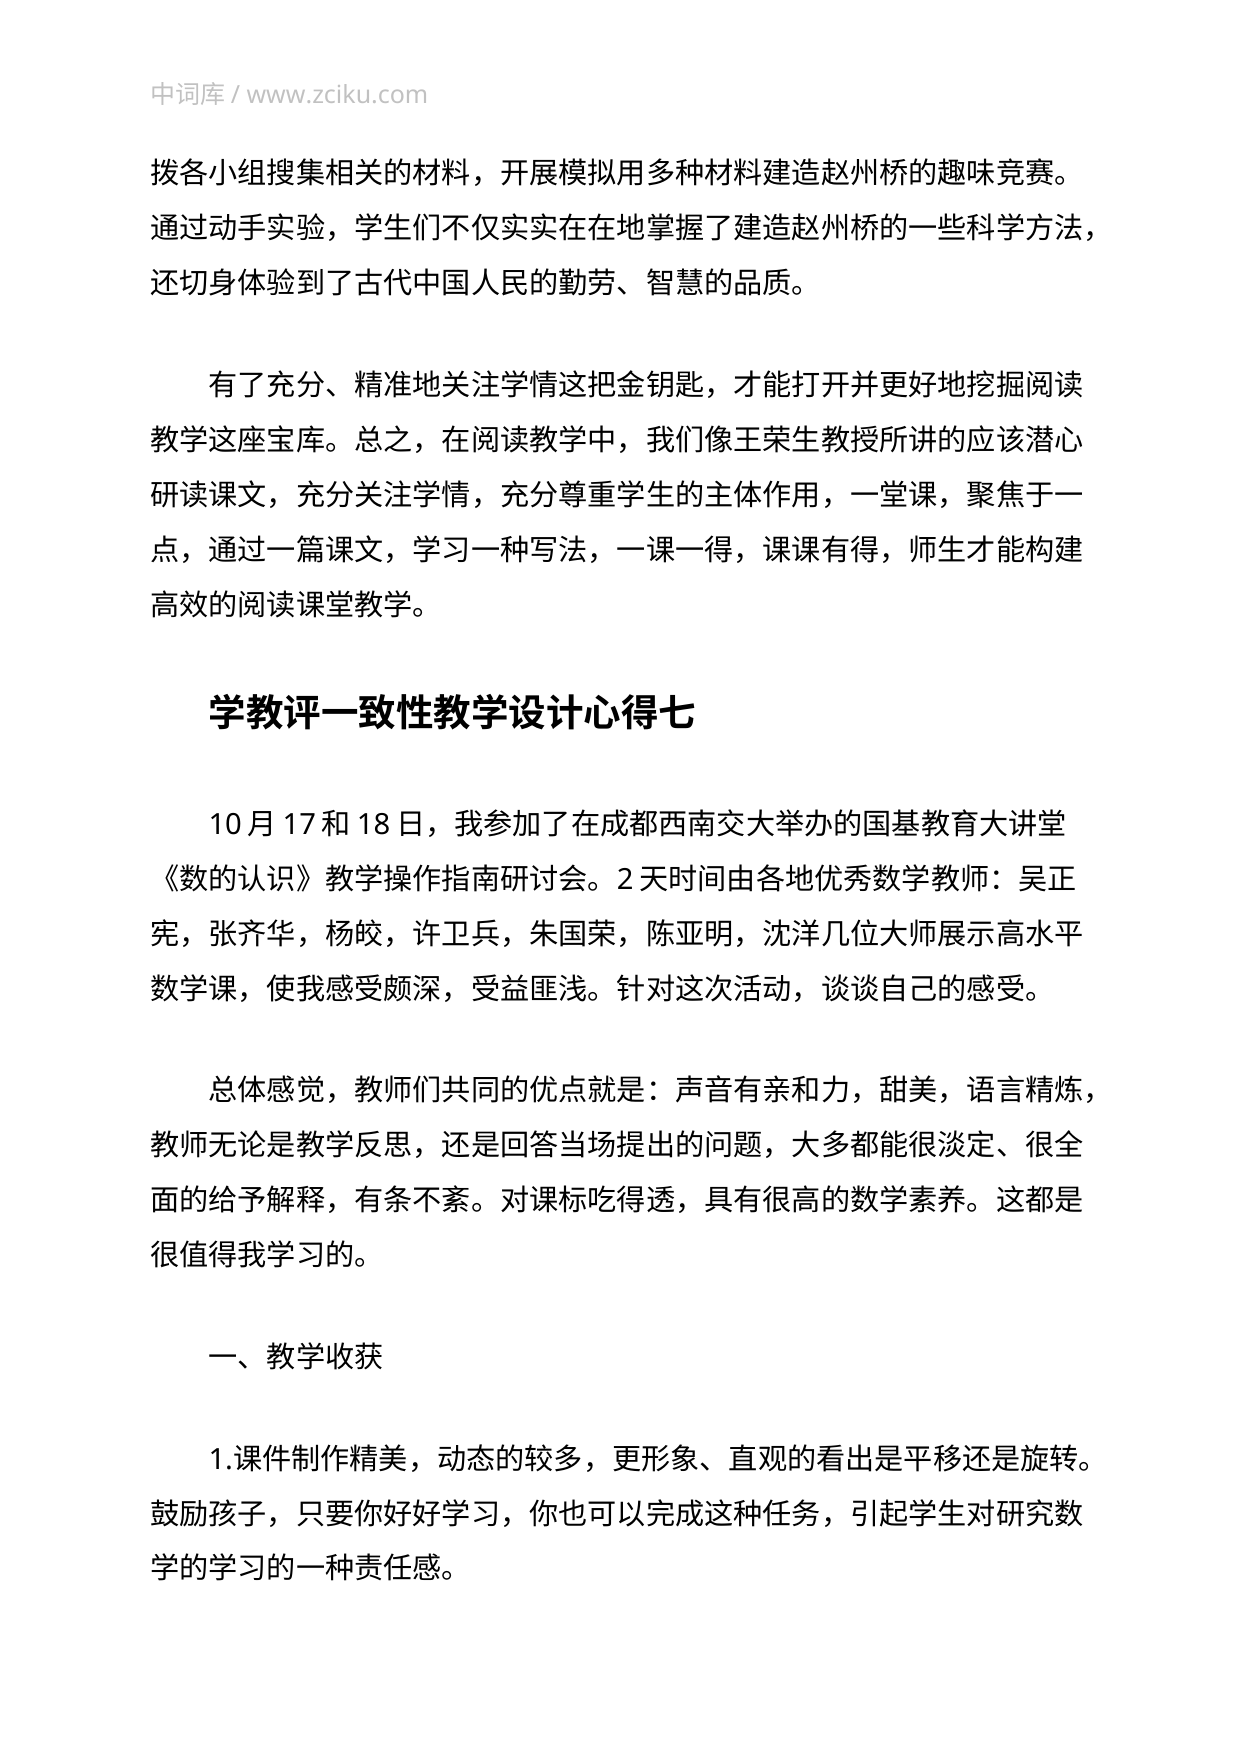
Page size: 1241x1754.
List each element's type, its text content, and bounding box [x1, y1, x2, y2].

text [150, 150, 1090, 302]
text 学教评一致性教学设计心得七 [150, 683, 1090, 737]
text 一、教学收获 [150, 1333, 1090, 1376]
text 总体感觉，教师们共同的优点就是：声音有亲和力，甜美，语言精炼，教师无论是教学反思，还是回答当场提出的问题，大多都能很淡定、很全面的给予解释，有条不紊。对课标吃得透，具有很高的数学素养。这都是很值得我学习的。 [150, 1067, 1090, 1274]
text 1.课件制作精美，动态的较多，更形象、直观的看出是平移还是旋转。鼓励孩子，只要你好好学习，你也可以完成这种任务，引起学生对研究数学的学习的一种责任感。 [150, 1435, 1090, 1587]
text 10月17和18日，我参加了在成都西南交大举办的国基教育大讲堂《数的认识》教学操作指南研讨会。2天时间由各地优秀数学教师：吴正宪，张齐华，杨皎，许卫兵，朱国荣，陈亚明，沈洋几位大师展示高水平数学课，使我感受颇深，受益匪浅。针对这次活动，谈谈自己的感受。 [150, 800, 1090, 1007]
text 有了充分、精准地关注学情这把金钥匙，才能打开并更好地挖掘阅读教学这座宝库。总之，在阅读教学中，我们像王荣生教授所讲的应该潜心研读课文，充分关注学情，充分尊重学生的主体作用，一堂课，聚焦于一点，通过一篇课文，学习一种写法，一课一得，课课有得，师生才能构建高效的阅读课堂教学。 [150, 362, 1090, 623]
